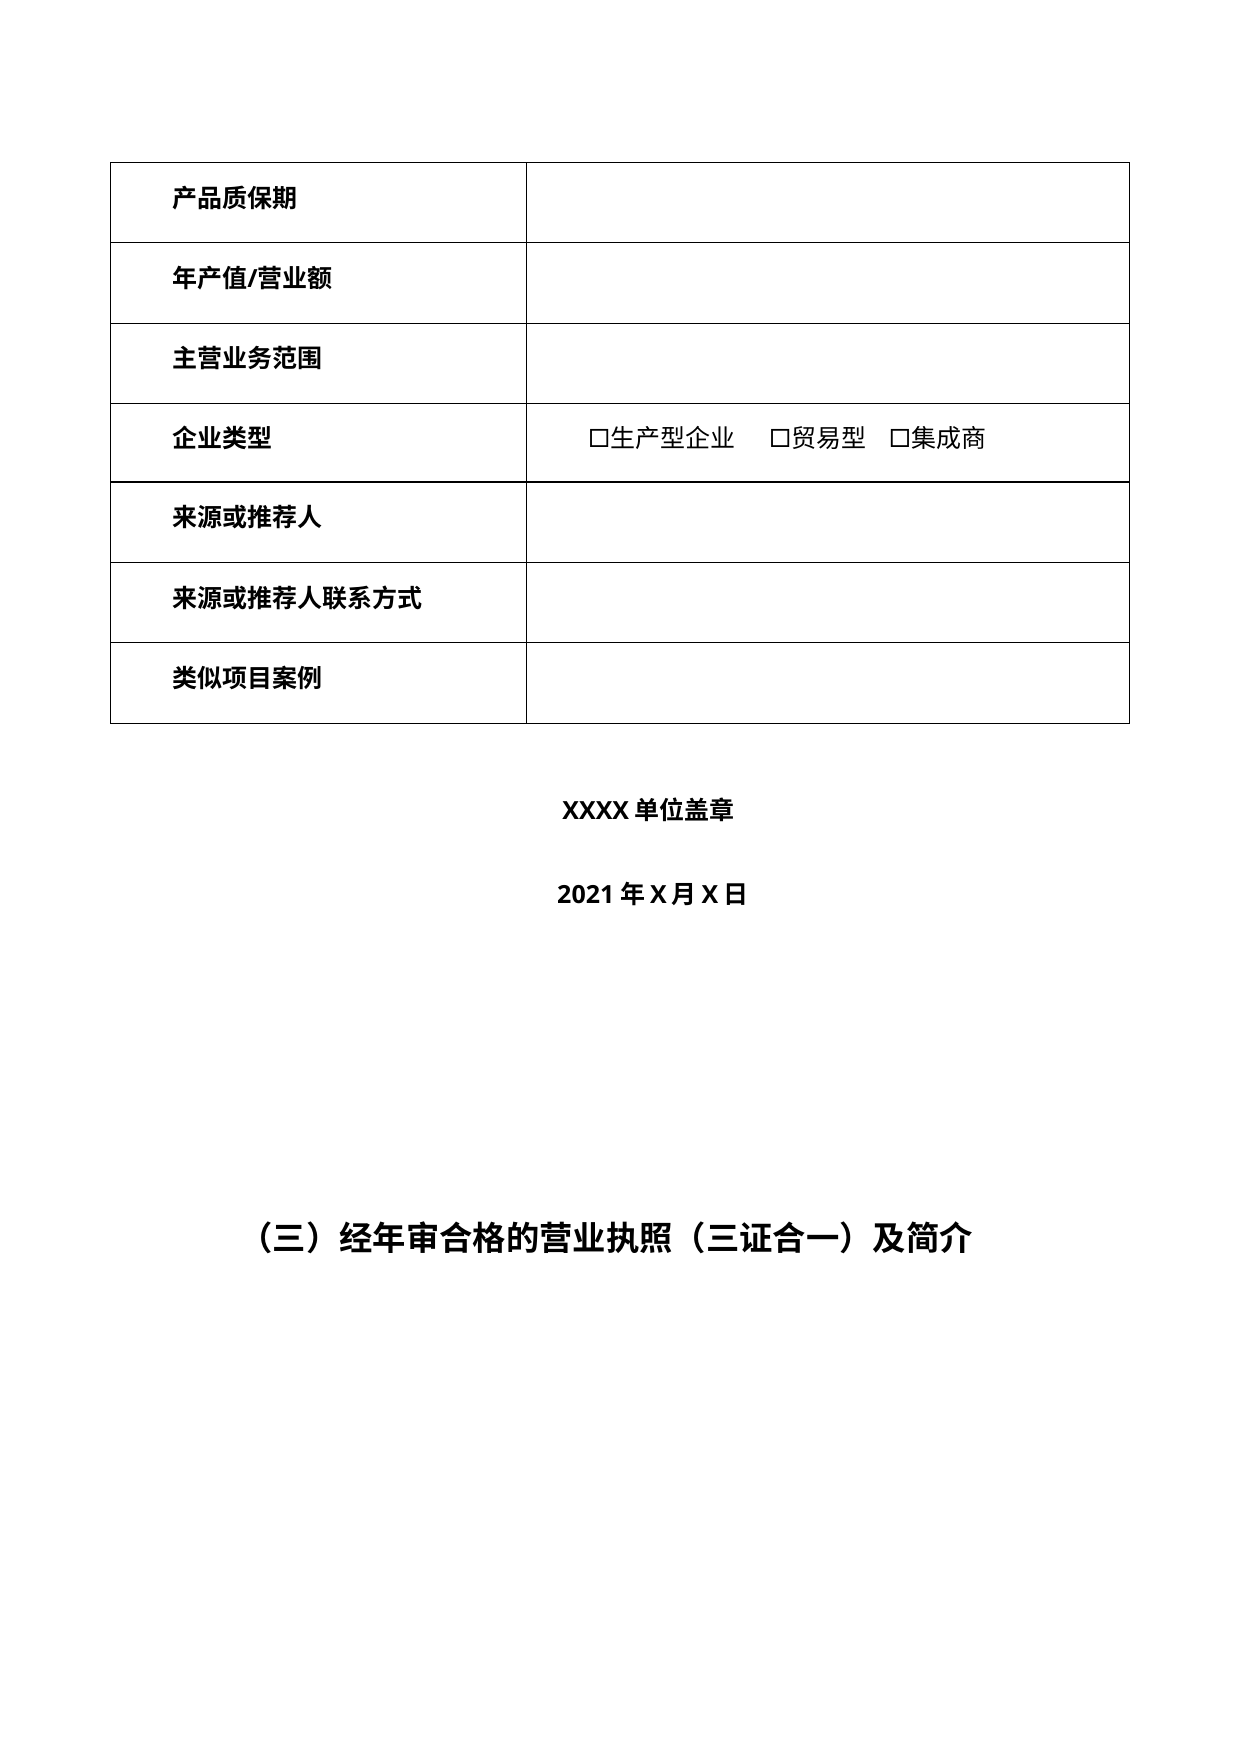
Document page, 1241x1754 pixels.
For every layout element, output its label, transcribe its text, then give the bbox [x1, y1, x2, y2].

table_cell 年产值/营业额 [111, 243, 526, 323]
table_cell [527, 243, 1129, 323]
table_cell 企业类型 [111, 404, 526, 481]
table_cell 来源或推荐人联系方式 [111, 563, 526, 642]
table_cell [527, 643, 1129, 722]
table_cell [527, 563, 1129, 642]
table_cell 产品质保期 [111, 163, 526, 242]
table_cell [527, 163, 1129, 242]
text 2021年X月X日 [187, 861, 1053, 926]
table_cell 生产型企业 贸易型 集成商 [527, 404, 1129, 481]
table_cell 来源或推荐人 [111, 483, 526, 562]
text （三）经年审合格的营业执照（三证合一）及简介 [187, 1204, 1024, 1269]
table_cell [527, 483, 1129, 562]
table_cell 主营业务范围 [111, 324, 526, 403]
table_cell 类似项目案例 [111, 643, 526, 722]
table_cell [527, 324, 1129, 403]
text XXXX单位盖章 [187, 776, 1053, 841]
